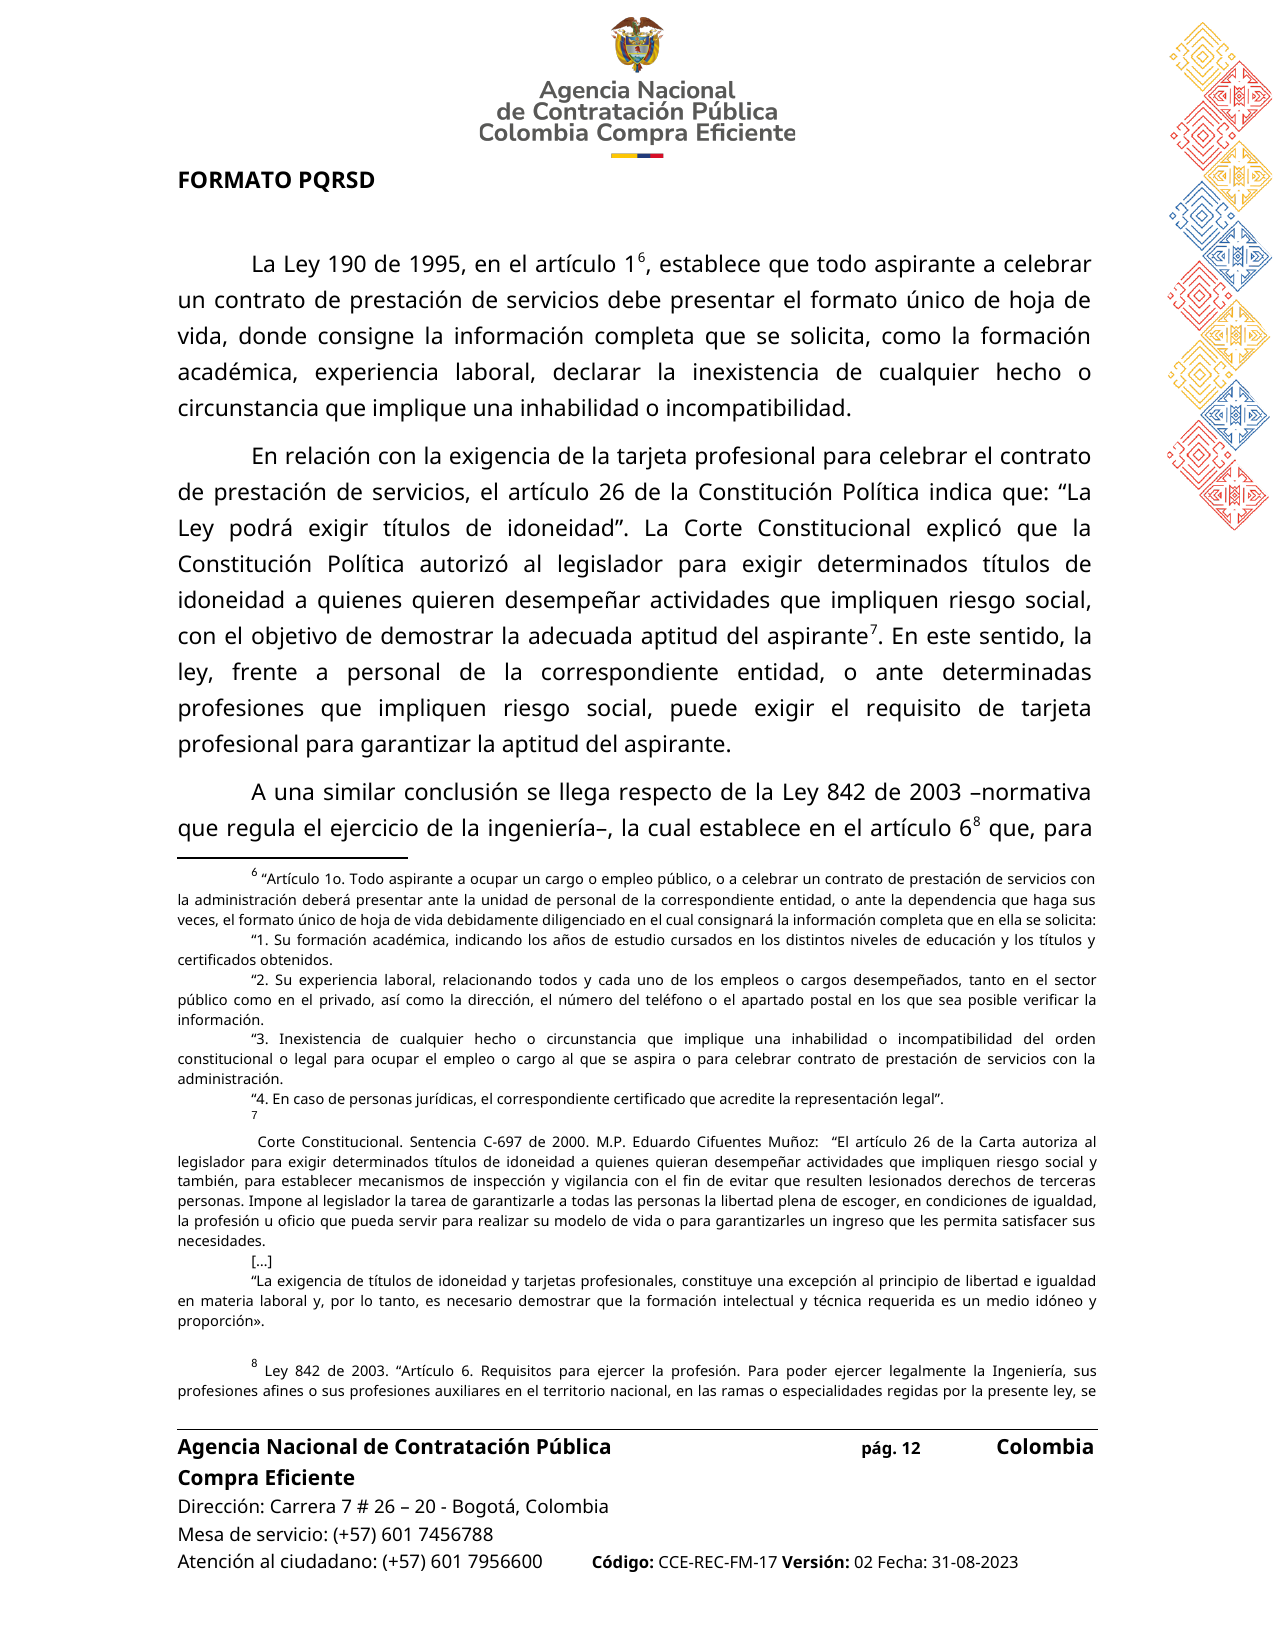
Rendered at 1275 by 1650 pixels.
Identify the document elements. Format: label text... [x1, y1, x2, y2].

picture [1165, 22, 1272, 528]
text La Ley 190 de 1995, en el artículo 1, establece que todo aspirante a celebrar un contrato de prestación de servicios debe presentar el formato único de hoja de vida, donde consigne la información completa que se solicita, como la formación académica, experiencia laboral, declarar la inexistencia de cualquier hecho o circunstancia que implique una inhabilidad o incompatibilidad. [177, 248, 1092, 423]
text En relación con la exigencia de la tarjeta profesional para celebrar el contrato de prestación de servicios, el artículo 26 de la Constitución Política indica que: “La Ley podrá exigir títulos de idoneidad”. La Corte Constitucional explicó que la Constitución Política autorizó al legislador para exigir determinados títulos de idoneidad a quienes quieren desempeñar actividades que impliquen riesgo social, con el objetivo de demostrar la adecuada aptitud del aspirante. En este sentido, la ley, frente a personal de la correspondiente entidad, o ante determinadas profesiones que impliquen riesgo social, puede exigir el requisito de tarjeta profesional para garantizar la aptitud del aspirante. [177, 440, 1092, 759]
text A una similar conclusión se llega respecto de la Ley 842 de 2003 –normativa que regula el ejercicio de la ingeniería–, la cual establece en el artículo 6 que, para ejercer la ingeniería, sus profesiones afines o sus profesiones auxiliares en el territorio nacional, se requiere estar matriculado o inscrito en el registro profesional respectivo, que seguirá llevando el Copnia, lo cual se acredita con la presentación de la tarjeta o documento adoptado por este para tal fin. En este caso, para el ejercicio de la profesión de ingeniería se requiere estar matriculado en el registro profesional, lo cual se acredita con la presentación de la tarjeta profesional. Por lo tanto, la entidad estatal debe verificar que se aporte la tarjeta profesional para la celebración del contrato estatal. [177, 776, 1092, 843]
picture [479, 17, 796, 158]
